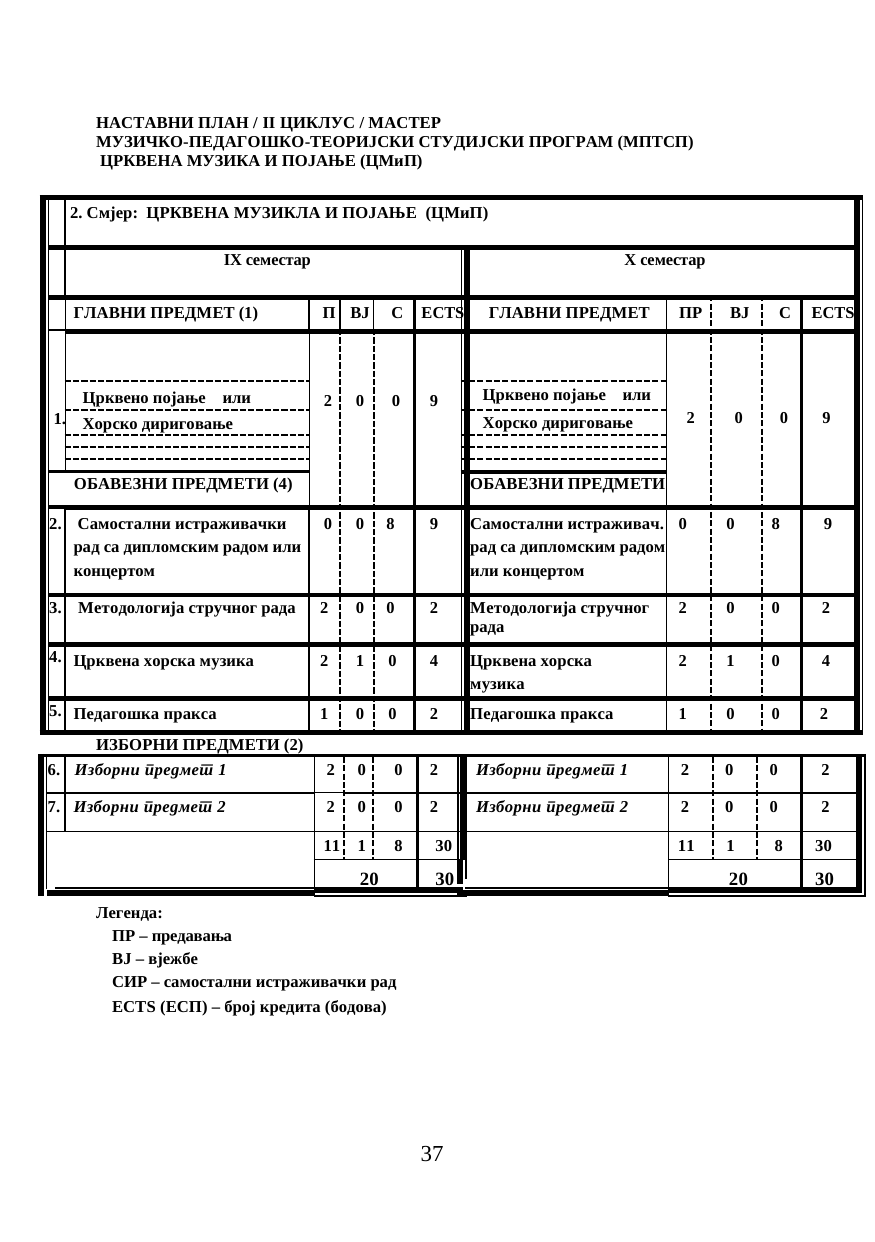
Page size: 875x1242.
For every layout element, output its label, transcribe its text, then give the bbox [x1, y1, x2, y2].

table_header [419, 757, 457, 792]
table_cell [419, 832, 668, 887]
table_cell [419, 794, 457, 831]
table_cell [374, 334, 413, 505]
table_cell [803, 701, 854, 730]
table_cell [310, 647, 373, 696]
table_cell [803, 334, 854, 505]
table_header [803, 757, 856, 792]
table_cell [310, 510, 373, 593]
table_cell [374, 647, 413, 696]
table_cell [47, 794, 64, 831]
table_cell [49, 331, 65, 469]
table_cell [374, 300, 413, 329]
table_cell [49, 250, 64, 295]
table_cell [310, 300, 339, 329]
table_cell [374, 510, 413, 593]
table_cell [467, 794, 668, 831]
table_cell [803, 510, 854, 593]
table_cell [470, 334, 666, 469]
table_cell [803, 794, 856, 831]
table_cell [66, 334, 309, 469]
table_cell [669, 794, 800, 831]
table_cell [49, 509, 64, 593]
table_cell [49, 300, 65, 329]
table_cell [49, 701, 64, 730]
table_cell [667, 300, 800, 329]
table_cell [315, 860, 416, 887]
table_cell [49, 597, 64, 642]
text ЦРКВЕНА МУЗИКА И ПОЈАЊЕ (ЦМиП) [96, 151, 768, 170]
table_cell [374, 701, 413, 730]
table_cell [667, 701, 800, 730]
text НАСТАВНИ ПЛАН / II ЦИКЛУС / МАСТЕР [96, 112, 770, 132]
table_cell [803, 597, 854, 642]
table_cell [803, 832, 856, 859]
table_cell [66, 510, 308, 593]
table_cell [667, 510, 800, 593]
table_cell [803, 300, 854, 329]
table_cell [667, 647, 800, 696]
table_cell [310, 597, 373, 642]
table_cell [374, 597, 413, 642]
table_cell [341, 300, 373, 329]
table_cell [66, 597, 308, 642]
text Легенда: [96, 903, 770, 922]
text СИР – самостални истраживачки рад [112, 971, 721, 991]
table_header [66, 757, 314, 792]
text ИЗБОРНИ ПРЕДМЕТИ (2) [96, 735, 670, 754]
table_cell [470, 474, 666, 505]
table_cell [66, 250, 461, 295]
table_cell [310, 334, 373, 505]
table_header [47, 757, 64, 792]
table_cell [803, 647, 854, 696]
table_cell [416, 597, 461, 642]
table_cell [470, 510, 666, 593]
text ВЈ – вјежбе [112, 949, 770, 968]
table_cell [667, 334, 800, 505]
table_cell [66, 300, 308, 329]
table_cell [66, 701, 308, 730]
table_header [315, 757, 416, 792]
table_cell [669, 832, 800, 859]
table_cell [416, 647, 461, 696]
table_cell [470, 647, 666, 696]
text ECTS (ЕСП) – број кредита (бодова) [112, 997, 721, 1016]
text ПР – предавања [112, 926, 770, 945]
text МУЗИЧКО-ПЕДАГОШКО-ТЕОРИЈСКИ СТУДИЈСКИ ПРОГРАМ (МПТСП) [96, 132, 768, 151]
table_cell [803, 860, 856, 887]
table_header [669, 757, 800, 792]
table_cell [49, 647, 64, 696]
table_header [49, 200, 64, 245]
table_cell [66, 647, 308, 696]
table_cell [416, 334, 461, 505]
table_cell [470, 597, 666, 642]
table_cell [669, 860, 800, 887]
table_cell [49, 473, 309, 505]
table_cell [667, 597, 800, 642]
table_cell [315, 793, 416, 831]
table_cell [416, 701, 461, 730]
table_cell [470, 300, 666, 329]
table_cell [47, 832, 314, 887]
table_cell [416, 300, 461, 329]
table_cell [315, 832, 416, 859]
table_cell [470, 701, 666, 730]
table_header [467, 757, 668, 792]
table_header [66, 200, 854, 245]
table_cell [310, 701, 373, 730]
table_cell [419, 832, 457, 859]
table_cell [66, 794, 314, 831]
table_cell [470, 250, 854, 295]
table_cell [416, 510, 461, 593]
